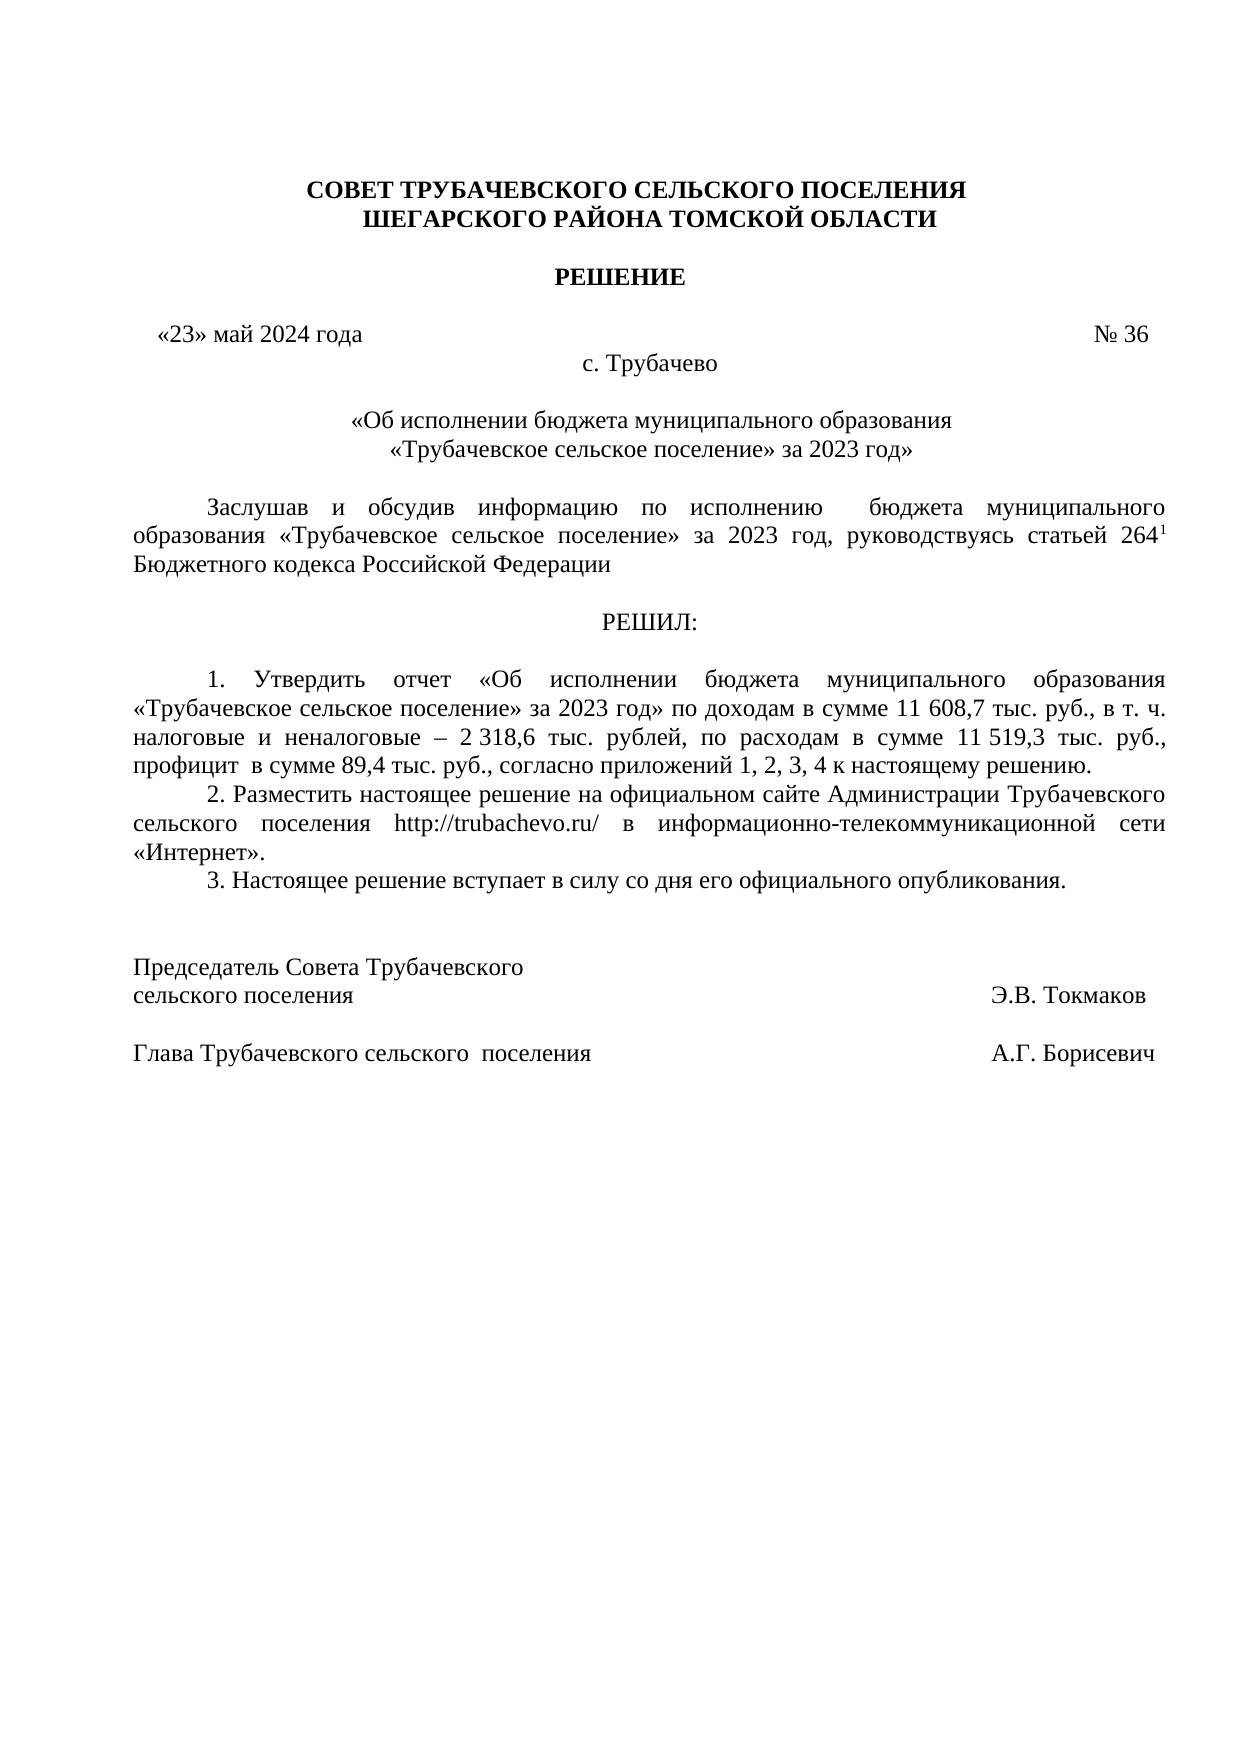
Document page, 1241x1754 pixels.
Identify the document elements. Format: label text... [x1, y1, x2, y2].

text РЕШЕНИЕ [133, 262, 1167, 291]
text «Об исполнении бюджета муниципального образования [133, 406, 1096, 434]
text Председатель Совета Трубачевского [133, 952, 1167, 981]
text с. Трубачево [133, 348, 1167, 377]
text ШЕГАРСКОГО РАЙОНА ТОМСКОЙ ОБЛАСТИ [133, 204, 1167, 233]
text сельского поселения Э.В. Токмаков [133, 981, 1167, 1009]
text «23» май 2024 года № 36 [133, 319, 1167, 348]
text 3. Настоящее решение вступает в силу со дня его официального опубликования. [133, 866, 1167, 894]
text «Трубачевское сельское поселение» за 2023 год» [133, 434, 1096, 463]
text 2. Разместить настоящее решение на официальном сайте Администрации Трубачевского сельского поселения http://trubachevo.ru/ в информационно-телекоммуникационной сети «Интернет». [133, 779, 1167, 866]
text РЕШИЛ: [133, 607, 1167, 636]
text 1. Утвердить отчет «Об исполнении бюджета муниципального образования «Трубачевское сельское поселение» за 2023 год» по доходам в сумме 11 608,7 тыс. руб., в т. ч. налоговые и неналоговые – 2 318,6 тыс. рублей, по расходам в сумме 11 519,3 тыс. руб., профицит в сумме 89,4 тыс. руб., согласно приложений 1, 2, 3, 4 к настоящему решению. [133, 664, 1167, 779]
text Глава Трубачевского сельского поселения А.Г. Борисевич [133, 1038, 1167, 1067]
text СОВЕТ ТРУБАЧЕВСКОГО СЕЛЬСКОГО ПОСЕЛЕНИЯ [133, 176, 1140, 204]
text Заслушав и обсудив информацию по исполнению бюджета муниципального образования «Трубачевское сельское поселение» за 2023 год, руководствуясь статьей 2641 Бюджетного кодекса Российской Федерации [133, 492, 1167, 578]
